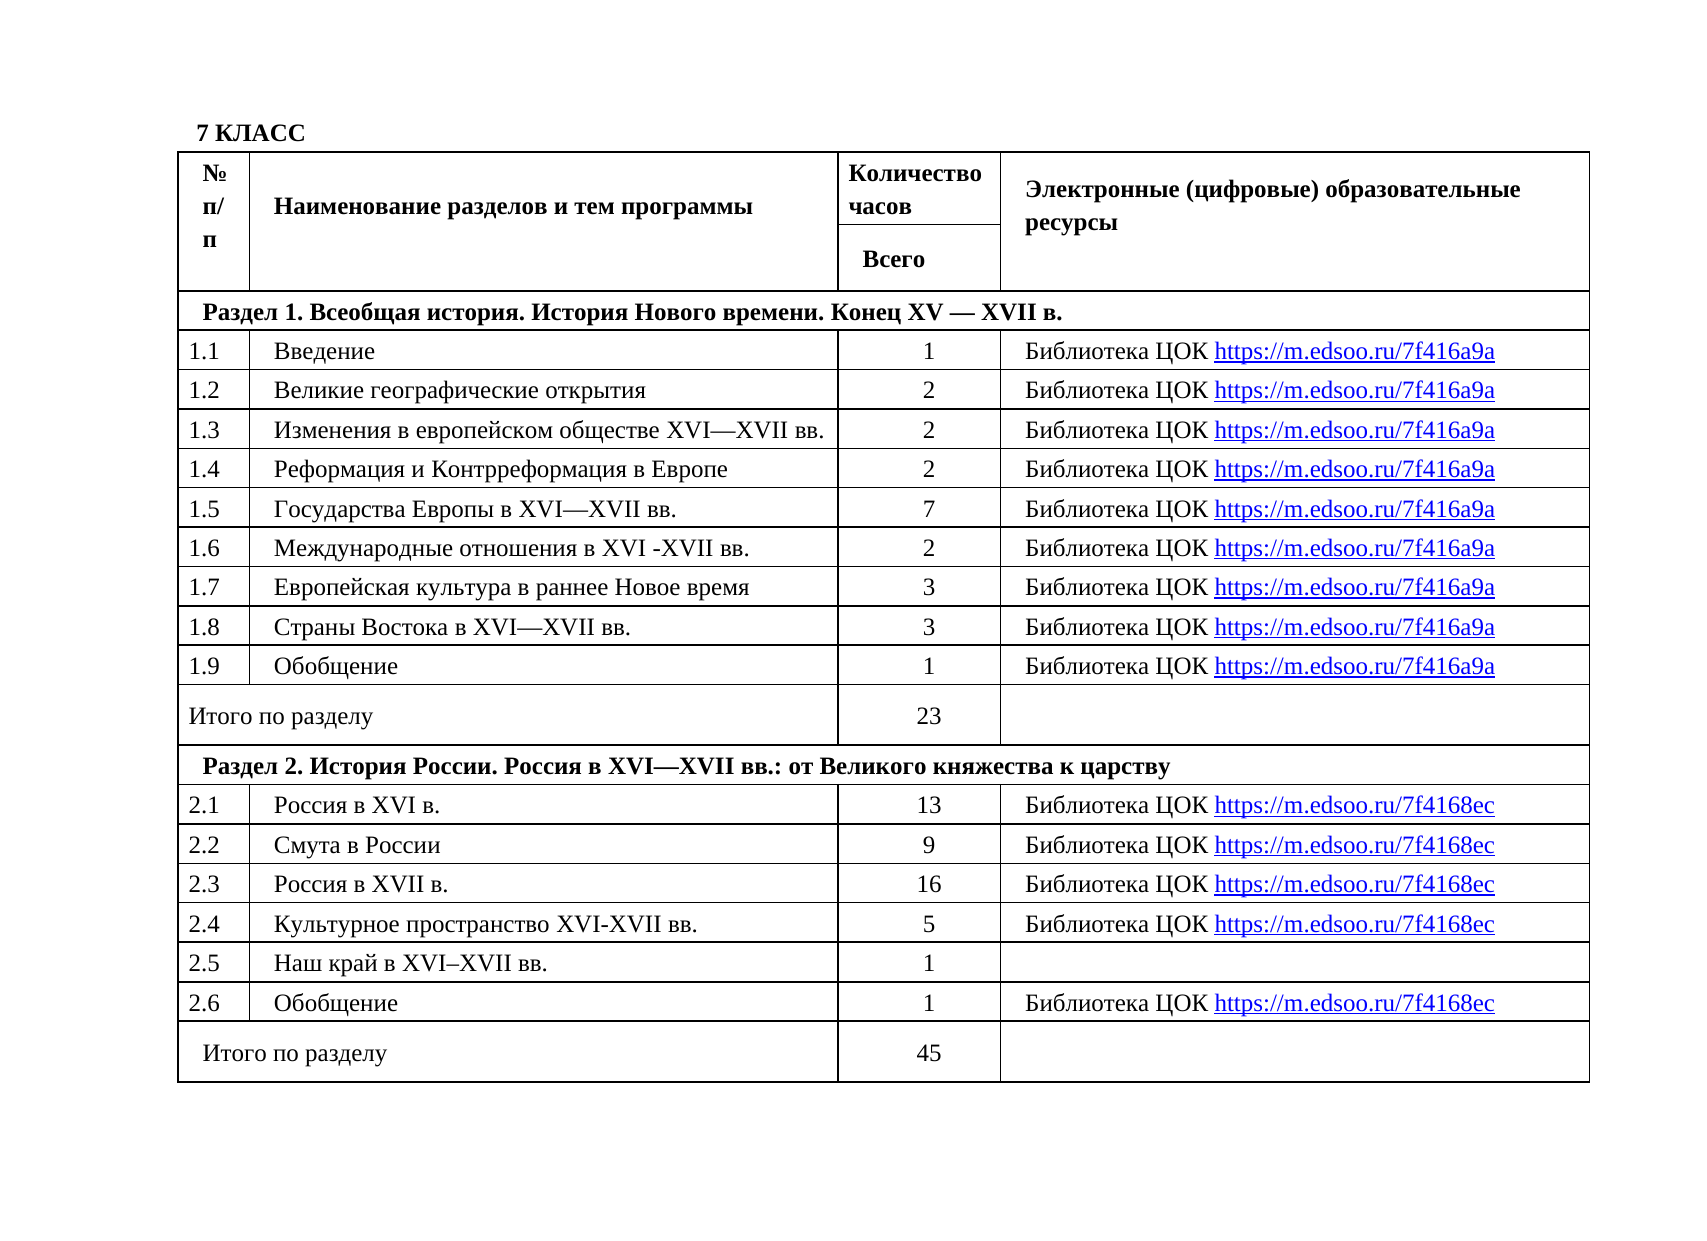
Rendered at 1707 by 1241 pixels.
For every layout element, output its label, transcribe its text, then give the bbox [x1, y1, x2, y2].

table_cell Обобщение [250, 646, 837, 684]
table_cell Европейская культура в раннее Новое время [250, 567, 837, 605]
table_cell 1.2 [179, 370, 249, 408]
table_cell 3 [839, 607, 1000, 644]
table_cell Введение [250, 331, 837, 369]
table_cell 2.1 [179, 785, 249, 823]
table_cell Государства Европы в XVI—XVII вв. [250, 488, 837, 526]
table_cell 7 [839, 488, 1000, 526]
table_cell 2.4 [179, 903, 249, 941]
table_cell Библиотека ЦОК https://m.edsoo.ru/7f4168ec [1001, 864, 1589, 902]
table_cell Библиотека ЦОК https://m.edsoo.ru/7f416a9a [1001, 410, 1589, 447]
table_cell 1.9 [179, 646, 249, 684]
table_cell 2.5 [179, 943, 249, 981]
table_cell Библиотека ЦОК https://m.edsoo.ru/7f416a9a [1001, 449, 1589, 487]
table_cell [1001, 685, 1589, 744]
table_cell 2 [839, 528, 1000, 566]
table_cell Итого по разделу [179, 685, 837, 744]
table_cell [1001, 943, 1589, 981]
table_cell Международные отношения в XVI -XVII вв. [250, 528, 837, 566]
table_cell 1.7 [179, 567, 249, 605]
table_cell [1001, 1022, 1589, 1081]
table_cell Библиотека ЦОК https://m.edsoo.ru/7f416a9a [1001, 331, 1589, 369]
table_cell Россия в XVII в. [250, 864, 837, 902]
table_cell Раздел 2. История России. Россия в XVI—XVII вв.: от Великого княжества к царству [179, 746, 1589, 784]
table_cell 2 [839, 449, 1000, 487]
table_cell Библиотека ЦОК https://m.edsoo.ru/7f416a9a [1001, 567, 1589, 605]
table_cell Страны Востока в XVI—XVII вв. [250, 607, 837, 644]
table_header № п/п [179, 153, 249, 290]
table_cell 16 [839, 864, 1000, 902]
table_cell 1.4 [179, 449, 249, 487]
table_cell 1 [839, 646, 1000, 684]
table_cell 2 [839, 370, 1000, 408]
table_cell 5 [839, 903, 1000, 941]
table_cell 1 [839, 943, 1000, 981]
table_cell Великие географические открытия [250, 370, 837, 408]
table_cell 13 [839, 785, 1000, 823]
table_cell 1.3 [179, 410, 249, 447]
table_cell 1.1 [179, 331, 249, 369]
table_cell 2 [839, 410, 1000, 447]
table_cell 2.6 [179, 983, 249, 1020]
table_cell Библиотека ЦОК https://m.edsoo.ru/7f416a9a [1001, 370, 1589, 408]
table_cell Библиотека ЦОК https://m.edsoo.ru/7f416a9a [1001, 528, 1589, 566]
table_cell 1 [839, 331, 1000, 369]
table_cell Всего [839, 225, 1000, 290]
table_cell 2.2 [179, 825, 249, 862]
table_cell Библиотека ЦОК https://m.edsoo.ru/7f416a9a [1001, 488, 1589, 526]
table_cell Россия в XVI в. [250, 785, 837, 823]
table_cell 1.5 [179, 488, 249, 526]
table_cell Библиотека ЦОК https://m.edsoo.ru/7f416a9a [1001, 607, 1589, 644]
table_cell Библиотека ЦОК https://m.edsoo.ru/7f416a9a [1001, 646, 1589, 684]
table_cell Наш край в XVI‒XVII вв. [250, 943, 837, 981]
table_cell 1 [839, 983, 1000, 1020]
table_cell Реформация и Контрреформация в Европе [250, 449, 837, 487]
table_cell Итого по разделу [179, 1022, 837, 1081]
table_cell 3 [839, 567, 1000, 605]
text 7 КЛАСС [190, 118, 1618, 147]
table_cell Изменения в европейском обществе XVI—XVII вв. [250, 410, 837, 447]
table_header Наименование разделов и тем программы [250, 153, 837, 290]
table_cell Библиотека ЦОК https://m.edsoo.ru/7f4168ec [1001, 785, 1589, 823]
table_cell Библиотека ЦОК https://m.edsoo.ru/7f4168ec [1001, 903, 1589, 941]
table_header Количество часов [839, 153, 1000, 223]
table_cell Библиотека ЦОК https://m.edsoo.ru/7f4168ec [1001, 983, 1589, 1020]
table_cell Культурное пространство XVI-XVII вв. [250, 903, 837, 941]
table_cell Обобщение [250, 983, 837, 1020]
table_cell 2.3 [179, 864, 249, 902]
table_cell Смута в России [250, 825, 837, 862]
table_header Электронные (цифровые) образовательные ресурсы [1001, 153, 1589, 290]
table_cell 45 [839, 1022, 1000, 1081]
table_cell Раздел 1. Всеобщая история. История Нового времени. Конец XV — XVII в. [179, 292, 1589, 329]
table_cell 9 [839, 825, 1000, 862]
table_cell 1.8 [179, 607, 249, 644]
table_cell Библиотека ЦОК https://m.edsoo.ru/7f4168ec [1001, 825, 1589, 862]
table_cell 23 [839, 685, 1000, 744]
table_cell 1.6 [179, 528, 249, 566]
